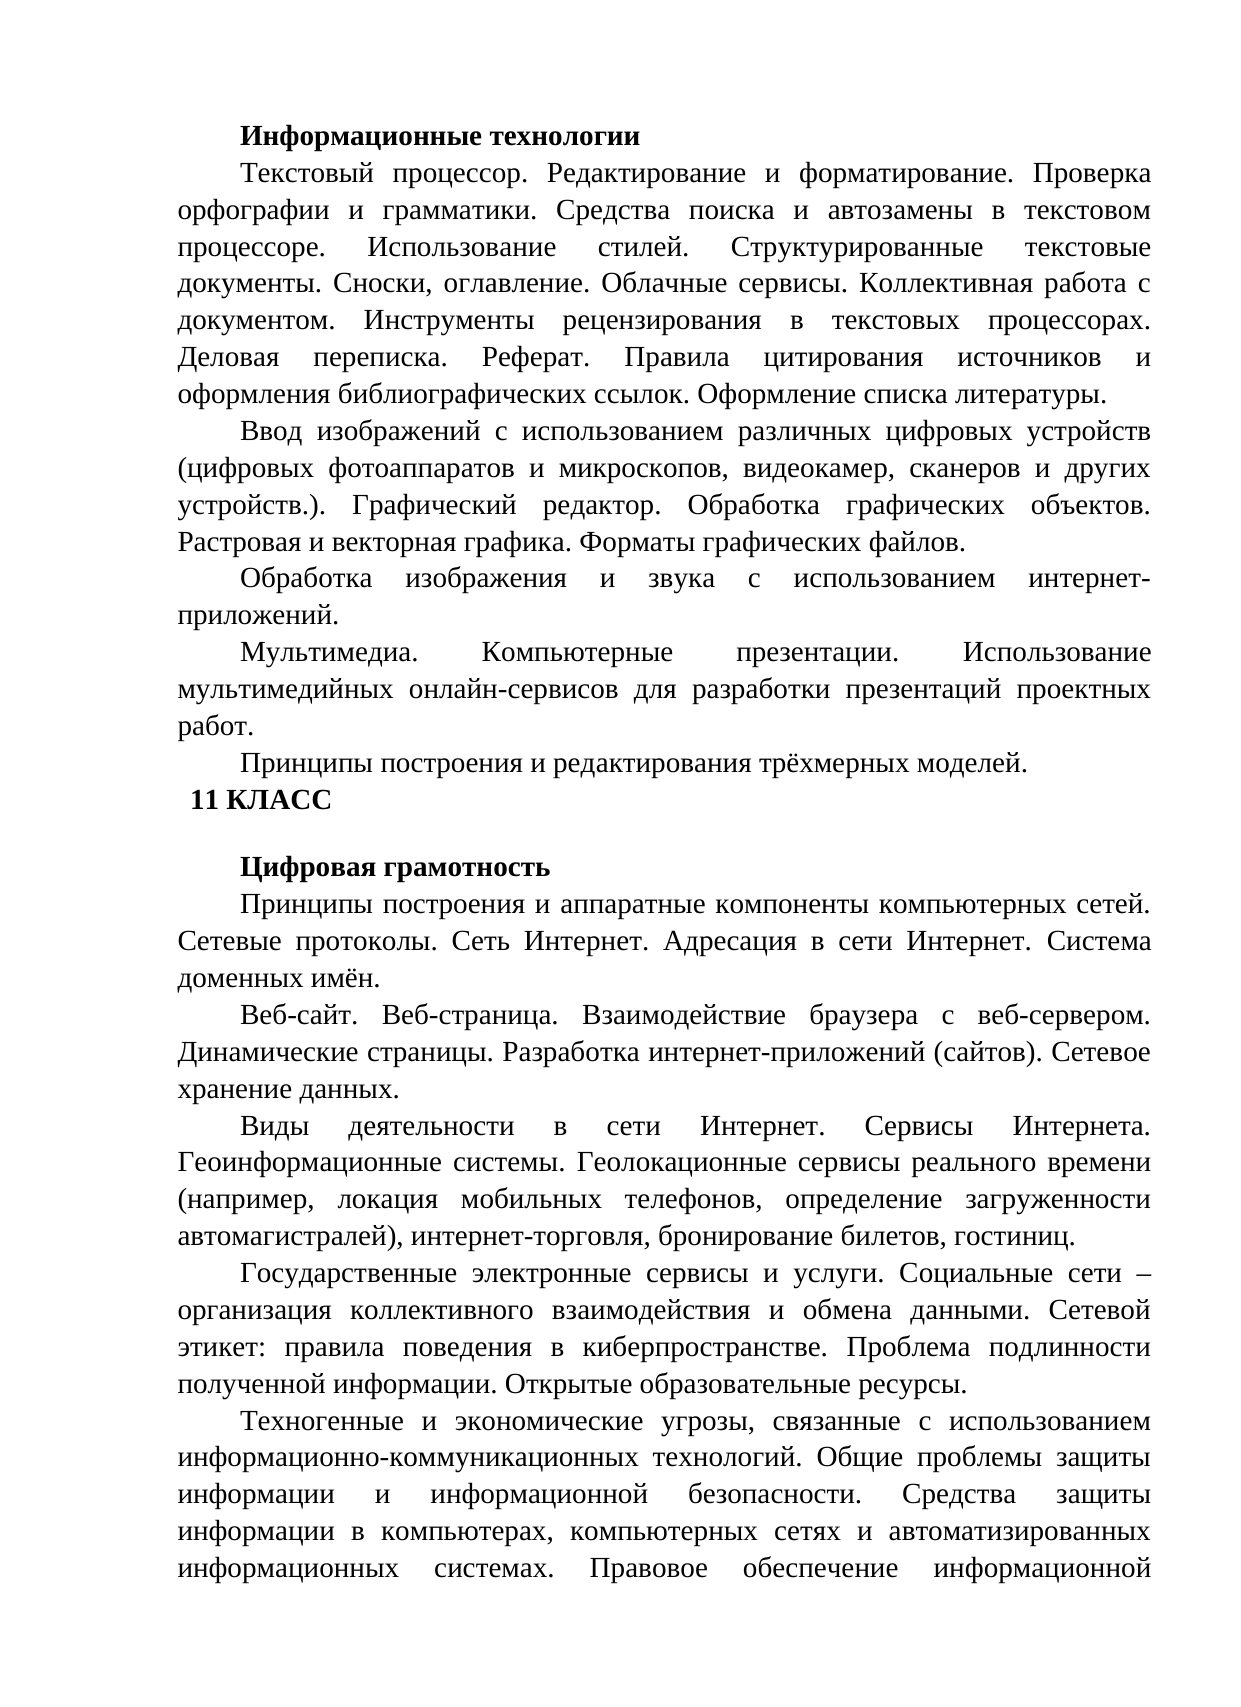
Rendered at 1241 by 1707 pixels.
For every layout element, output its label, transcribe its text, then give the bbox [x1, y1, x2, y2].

text Мультимедиа. Компьютерные презентации. Использование мультимедийных онлайн-сервисов для разработки презентаций проектных работ. [177, 634, 1152, 742]
text Информационные технологии [177, 118, 1152, 152]
text Принципы построения и редактирования трёхмерных моделей. [177, 745, 1152, 778]
text Виды деятельности в сети Интернет. Сервисы Интернета. Геоинформационные системы. Геолокационные сервисы реального времени (например, локация мобильных телефонов, определение загруженности автомагистралей), интернет-торговля, бронирование билетов, гостиниц. [177, 1108, 1152, 1252]
text Цифровая грамотность [177, 849, 1152, 883]
text Текстовый процессор. Редактирование и форматирование. Проверка орфографии и грамматики. Средства поиска и автозамены в текстовом процессоре. Использование стилей. Структурированные текстовые документы. Сноски, оглавление. Облачные сервисы. Коллективная работа с документом. Инструменты рецензирования в текстовых процессорах. Деловая переписка. Реферат. Правила цитирования источников и оформления библиографических ссылок. Оформление списка литературы. [177, 155, 1152, 410]
text Принципы построения и аппаратные компоненты компьютерных сетей. Сетевые протоколы. Сеть Интернет. Адресация в сети Интернет. Система доменных имён. [177, 886, 1152, 994]
text 11 КЛАСС [190, 782, 1152, 815]
text Обработка изображения и звука с использованием интернет-приложений. [177, 561, 1152, 631]
text Государственные электронные сервисы и услуги. Социальные сети – организация коллективного взаимодействия и обмена данными. Сетевой этикет: правила поведения в киберпространстве. Проблема подлинности полученной информации. Открытые образовательные ресурсы. [177, 1255, 1152, 1399]
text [177, 1403, 1152, 1584]
text Ввод изображений с использованием различных цифровых устройств (цифровых фотоаппаратов и микроскопов, видеокамер, сканеров и других устройств.). Графический редактор. Обработка графических объектов. Растровая и векторная графика. Форматы графических файлов. [177, 413, 1152, 557]
text Веб-сайт. Веб-страница. Взаимодействие браузера с веб-сервером. Динамические страницы. Разработка интернет-приложений (сайтов). Сетевое хранение данных. [177, 997, 1152, 1104]
